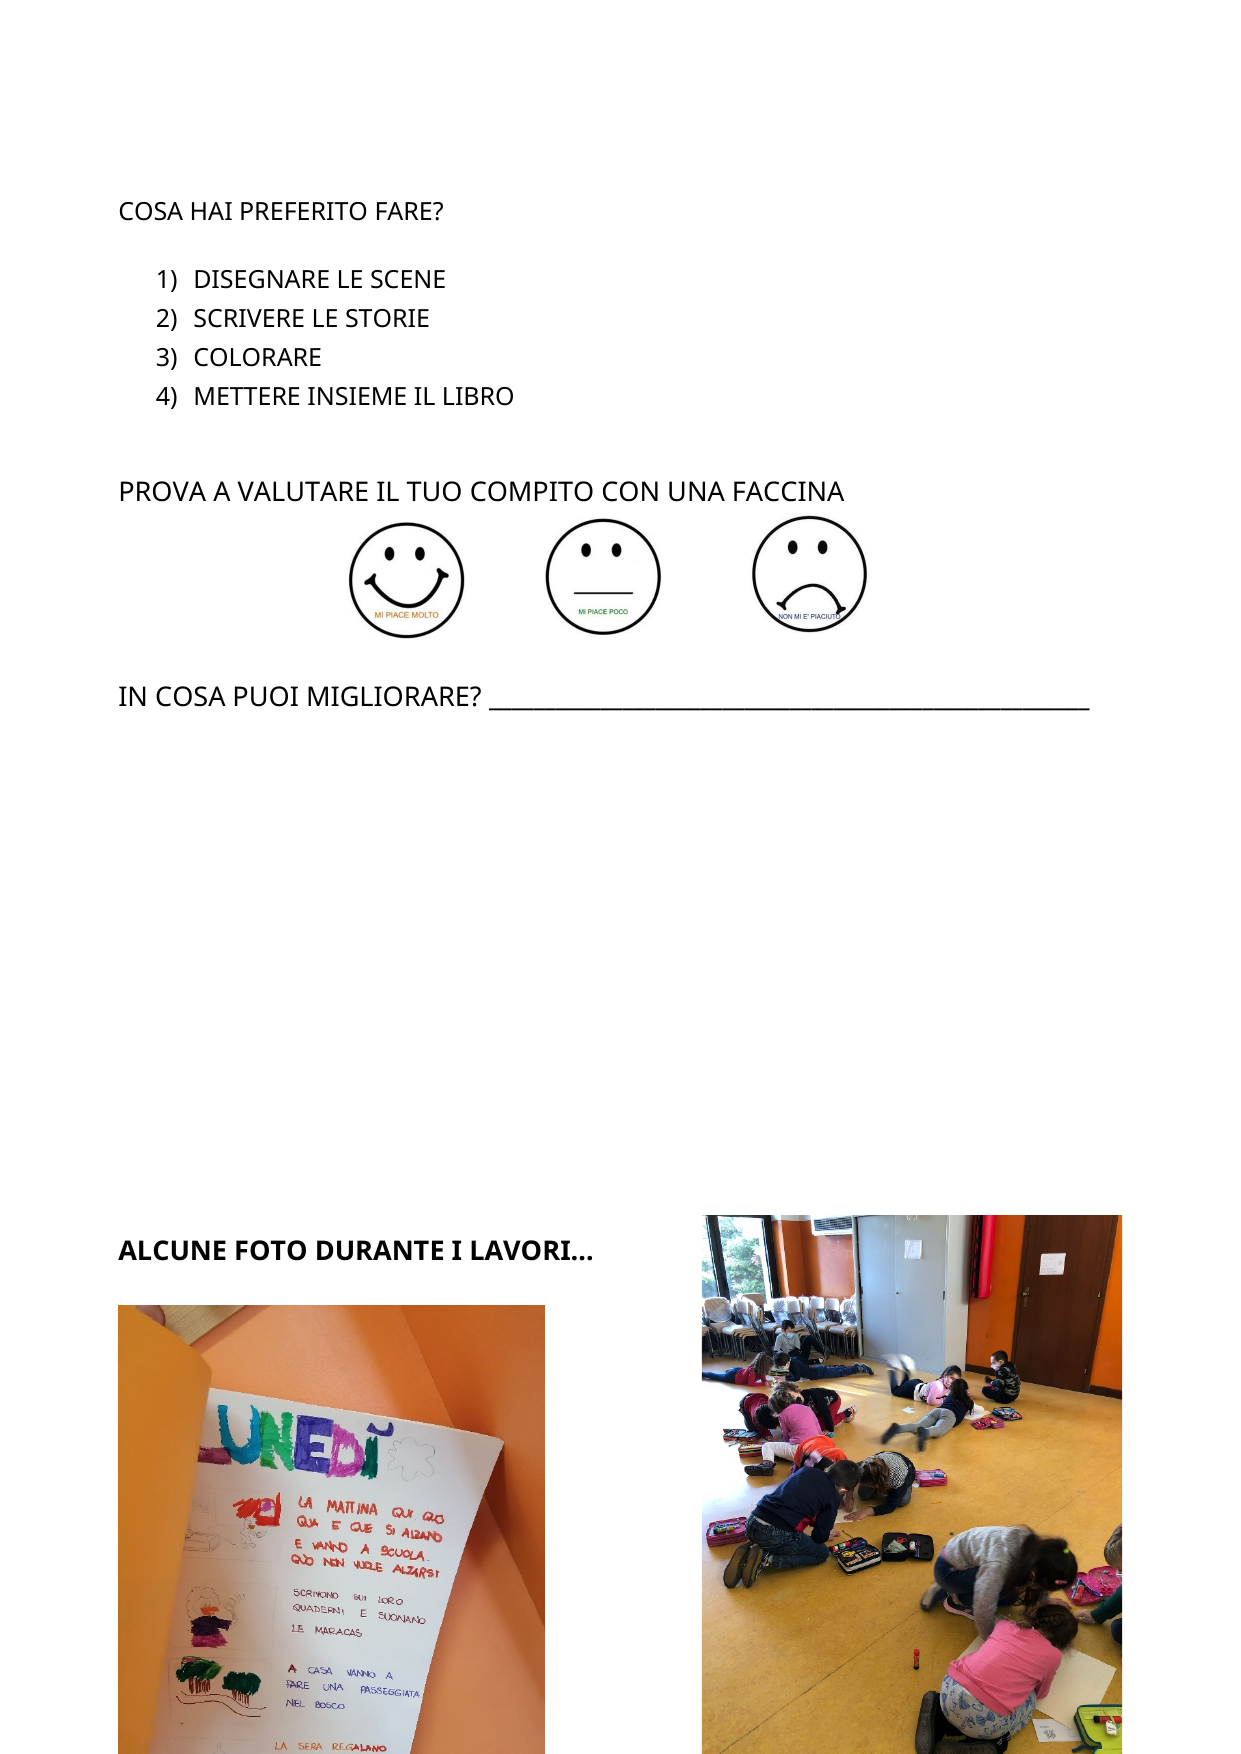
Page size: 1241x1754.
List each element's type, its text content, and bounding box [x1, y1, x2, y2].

text PROVA A VALUTARE IL TUO COMPITO CON UNA FACCINA [118, 472, 1122, 509]
text COSA HAI PREFERITO FARE? [118, 193, 583, 227]
list DISEGNARE LE SCENE [156, 261, 583, 295]
picture [543, 517, 663, 636]
picture [118, 1305, 545, 1754]
text IN COSA PUOI MIGLIORARE? ______________________________________________________ [118, 677, 1122, 714]
picture [347, 521, 466, 640]
list SCRIVERE LE STORIE [156, 301, 583, 334]
list COLORARE [156, 340, 583, 374]
picture [701, 1215, 1123, 1754]
list METTERE INSIEME IL LIBRO [156, 379, 583, 413]
text ALCUNE FOTO DURANTE I LAVORI… [118, 1232, 701, 1269]
picture [750, 513, 869, 633]
